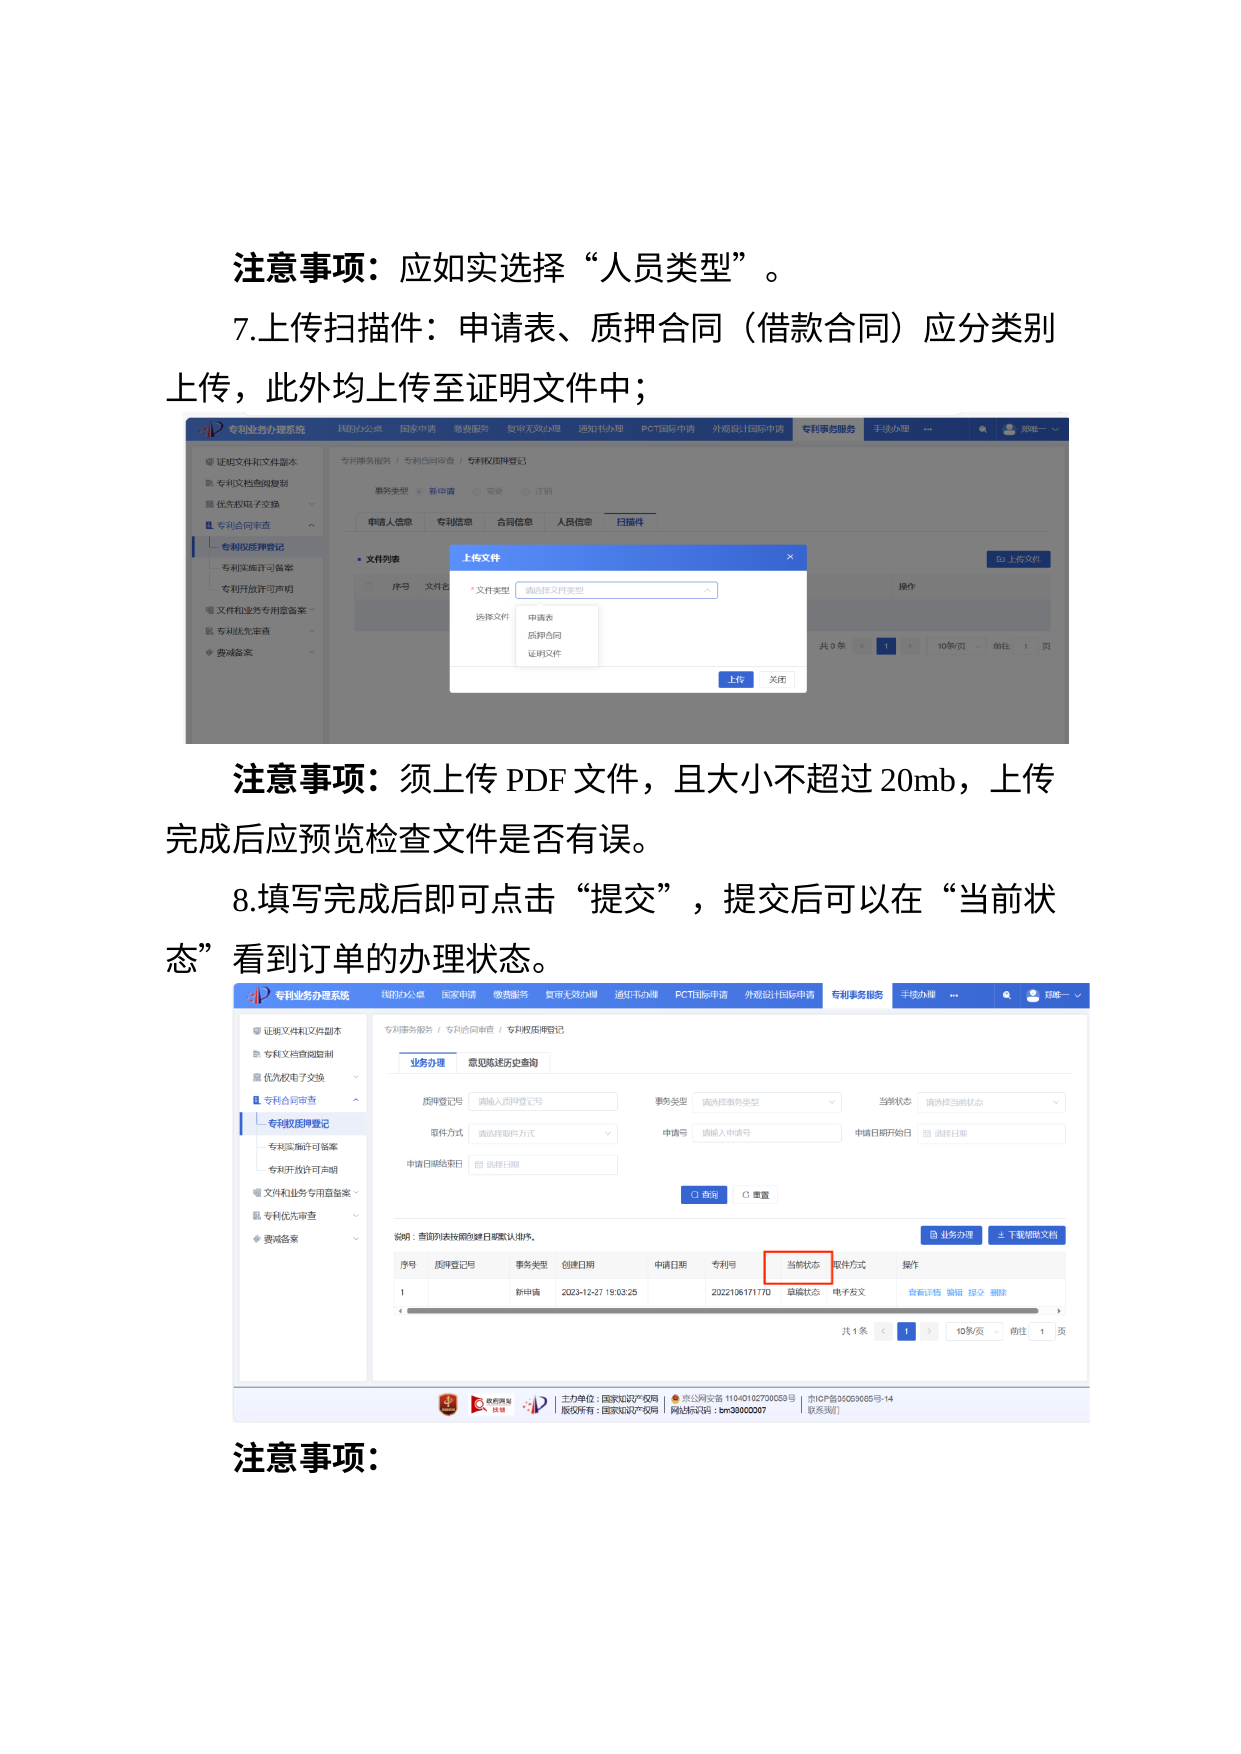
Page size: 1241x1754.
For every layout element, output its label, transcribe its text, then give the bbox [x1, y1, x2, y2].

text 注意事项：须上传PDF文件，且大小不超过20mb，上传完成后应预览检查文件是否有误。 [165, 744, 1087, 864]
text 7.上传扫描件：申请表、质押合同（借款合同）应分类别上传，此外均上传至证明文件中； [165, 293, 1087, 413]
text 8.填写完成后即可点击“提交”，提交后可以在“当前状态”看到订单的办理状态。 [165, 864, 1087, 984]
text 注意事项： [165, 1422, 1087, 1482]
picture [232, 983, 1090, 1423]
picture [183, 412, 1069, 744]
text 注意事项：应如实选择“人员类型”。 [165, 233, 1087, 293]
